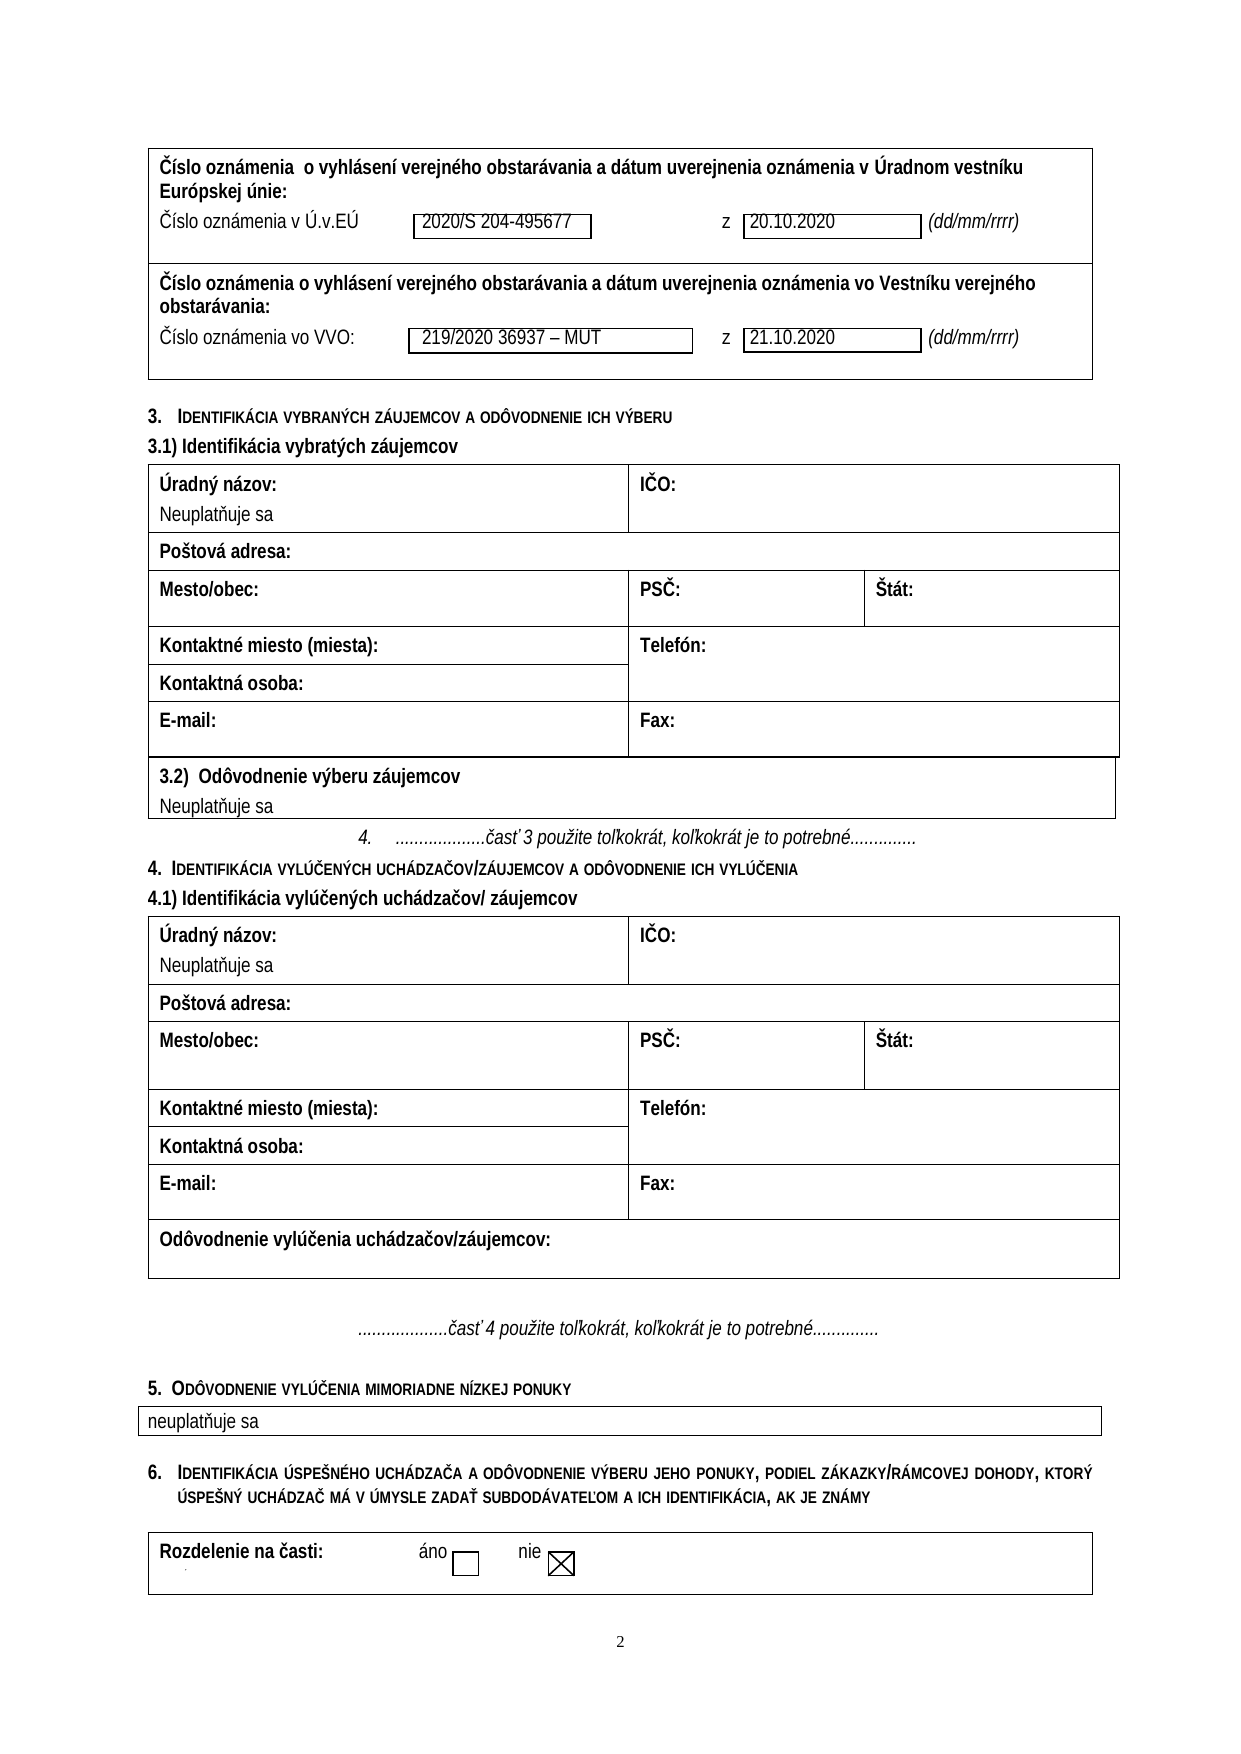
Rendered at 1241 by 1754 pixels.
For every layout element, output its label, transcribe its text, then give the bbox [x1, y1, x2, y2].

table_cell Číslo oznámenia o vyhlásení verejného obstarávania a dátum uverejnenia oznámenia vo Vestníku verejného obstarávania: Číslo oznámenia vo VVO: 219/2020 36937 – MUT z 21.10.2020 (dd/mm/rrrr) [149, 264, 1092, 379]
table_cell E-mail: [149, 1165, 628, 1219]
table_cell PSČ: [629, 1022, 864, 1089]
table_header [149, 1533, 1092, 1594]
table_cell Štát: [865, 1022, 1119, 1089]
table_cell Kontaktné miesto (miesta): [149, 627, 628, 663]
table_cell Kontaktná osoba: [149, 665, 628, 701]
text ...................časť 4 použite toľkokrát, koľkokrát je to potrebné.............. [148, 1316, 1093, 1339]
table_cell PSČ: [629, 571, 864, 626]
table_cell Fax: [629, 702, 1119, 756]
text 3.1) Identifikácia vybratých záujemcov [148, 434, 1093, 458]
text neuplatňuje sa [139, 1407, 1101, 1435]
table_cell Poštová adresa: [149, 985, 1119, 1021]
text 4. Identifikácia vylúčených uchádzačov/záujemcov a odôvodnenie ich vylúčenia [148, 855, 1093, 879]
table_header Úradný názov: Neuplatňuje sa [149, 917, 628, 983]
table_cell Mesto/obec: [149, 1022, 628, 1089]
table_cell E-mail: [149, 702, 628, 756]
table_cell Telefón: [629, 627, 1119, 701]
table_header IČO: [629, 917, 1119, 983]
table_cell Štát: [865, 571, 1119, 626]
table_header Úradný názov: Neuplatňuje sa [149, 465, 628, 532]
table_cell Telefón: [629, 1090, 1119, 1164]
table_cell Kontaktná osoba: [149, 1127, 628, 1164]
table_header IČO: [629, 465, 1119, 532]
table_header Číslo oznámenia o vyhlásení verejného obstarávania a dátum uverejnenia oznámenia v Úradnom vestníku Európskej únie: Číslo oznámenia v Ú.v.EÚ 2020/S 204-495677 z 20.10.2020 (dd/mm/rrrr) [149, 149, 1092, 263]
list Identifikácia vybraných záujemcov a odôvodnenie ich výberu [148, 404, 1093, 428]
table_cell 3.2) Odôvodnenie výberu záujemcov Neuplatňuje sa [149, 758, 1115, 818]
table_cell Kontaktné miesto (miesta): [149, 1090, 628, 1126]
table_cell Odôvodnenie vylúčenia uchádzačov/záujemcov: [149, 1220, 1119, 1278]
text 4.1) Identifikácia vylúčených uchádzačov/ záujemcov [148, 886, 1093, 909]
table_cell Fax: [629, 1165, 1119, 1219]
list ...................časť 3 použite toľkokrát, koľkokrát je to potrebné.............. [185, 825, 1093, 849]
list Identifikácia úspešného uchádzača a odôvodnenie výberu jeho ponuky, podiel zákazky/rámcovej dohody, ktorý úspešný uchádzač má v úmysle zadať subdodávateľom a ich identifikácia, ak je známy [148, 1460, 1093, 1508]
text 5. Odôvodnenie vylúčenia mimoriadne nízkej ponuky [148, 1376, 1093, 1400]
table_cell Mesto/obec: [149, 571, 628, 626]
table_cell Poštová adresa: [149, 533, 1119, 569]
